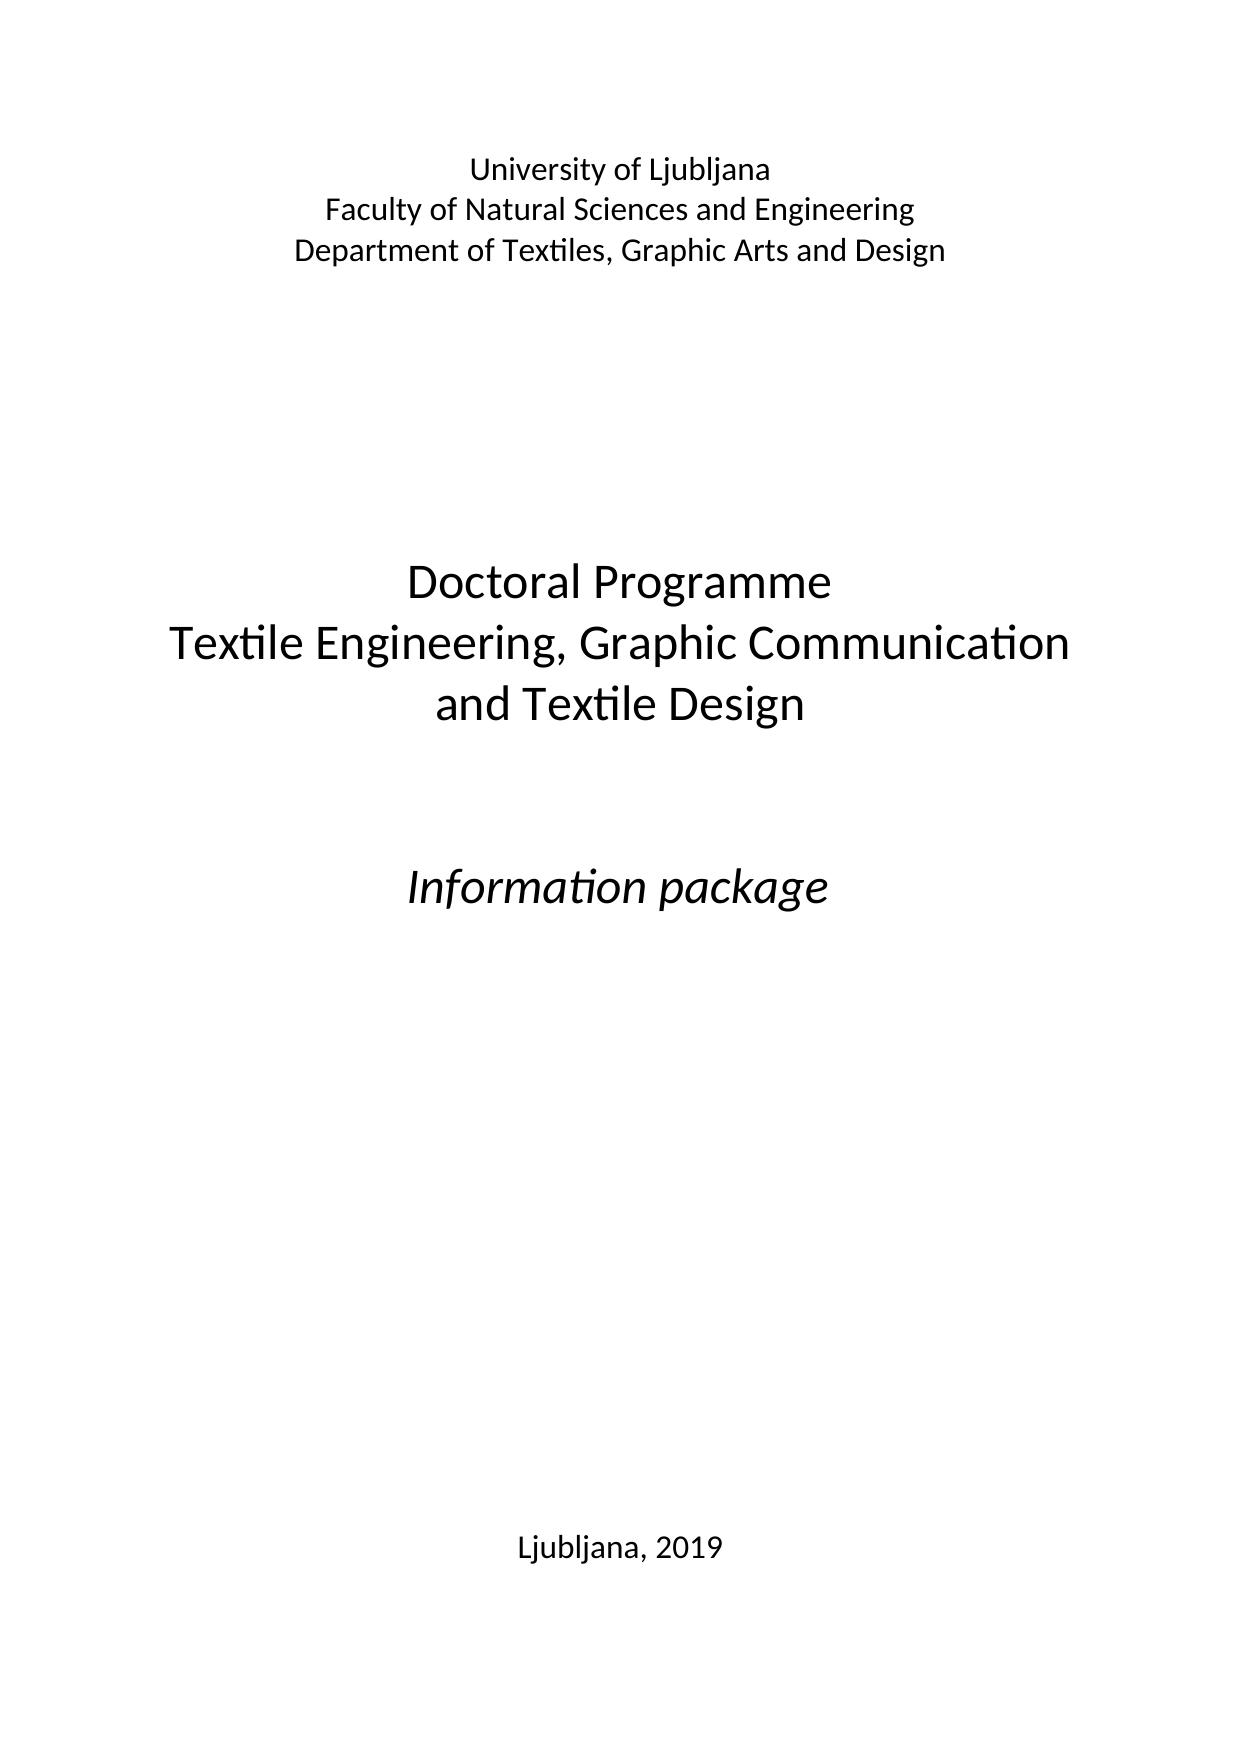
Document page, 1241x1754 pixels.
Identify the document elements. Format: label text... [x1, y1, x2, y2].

text Doctoral Programme [148, 550, 1093, 611]
text and Textile Design [148, 672, 1093, 733]
text University of Ljubljana [148, 148, 1093, 188]
text Information package [148, 855, 1093, 916]
text Textile Engineering, Graphic Communication [148, 611, 1093, 672]
text Faculty of Natural Sciences and Engineering [148, 188, 1093, 229]
text Ljubljana, 2019 [148, 1526, 1093, 1567]
text Department of Textiles, Graphic Arts and Design [148, 229, 1093, 270]
